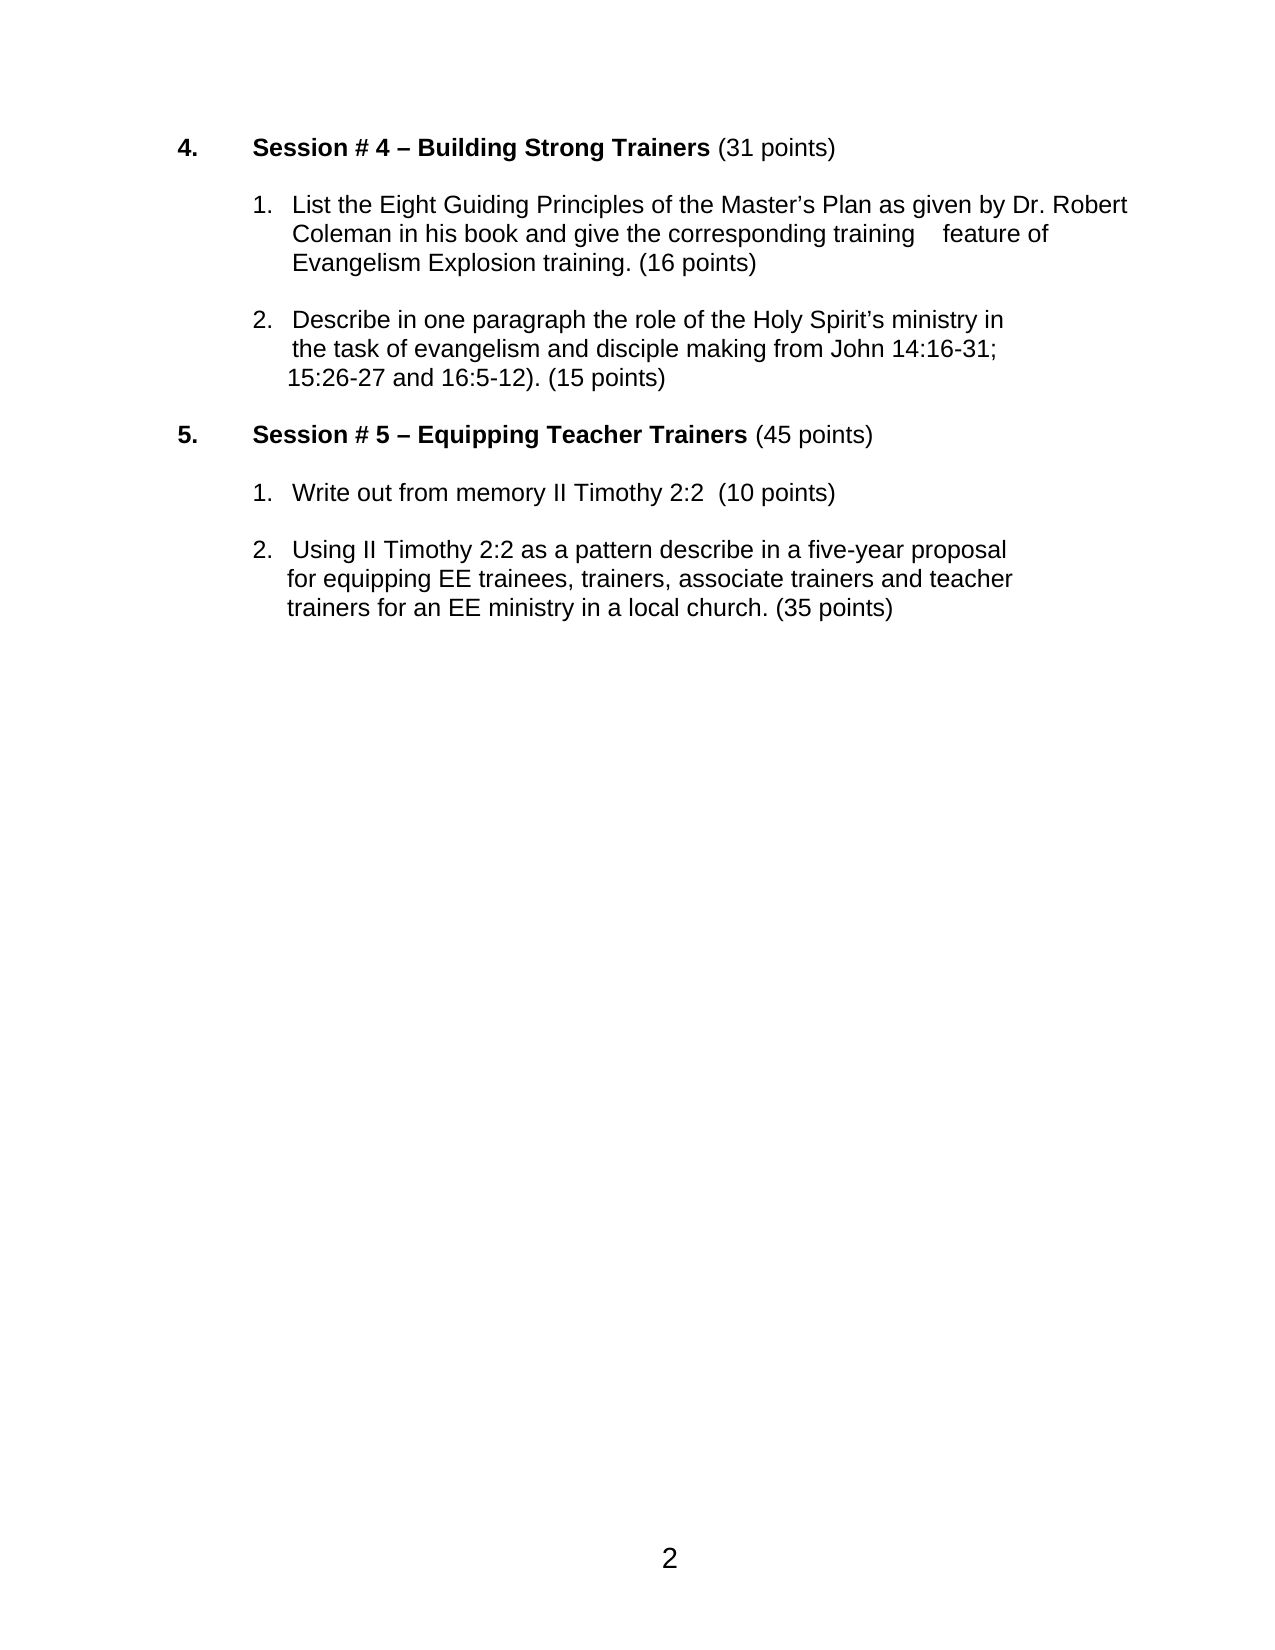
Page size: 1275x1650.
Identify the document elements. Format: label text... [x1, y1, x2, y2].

list List the Eight Guiding Principles of the Master’s Plan as given by Dr. Robert Coleman in his book and give the corresponding training feature of Evangelism Explosion training. (16 points) [252, 190, 1162, 277]
text 4. Session # 4 – Building Strong Trainers (31 points) [177, 133, 1162, 162]
text for equipping EE trainees, trainers, associate trainers and teacher [187, 564, 1162, 593]
list Using II Timothy 2:2 as a pattern describe in a five-year proposal [252, 535, 1162, 564]
list Describe in one paragraph the role of the Holy Spirit’s ministry in [252, 305, 1162, 334]
list Write out from memory II Timothy 2:2 (10 points) [252, 478, 1162, 507]
text 15:26-27 and 16:5-12). (15 points) [177, 363, 1162, 392]
text the task of evangelism and disciple making from John 14:16-31; [292, 334, 1162, 363]
text 5. Session # 5 – Equipping Teacher Trainers (45 points) [177, 420, 1162, 449]
text trainers for an EE ministry in a local church. (35 points) [187, 593, 1162, 622]
